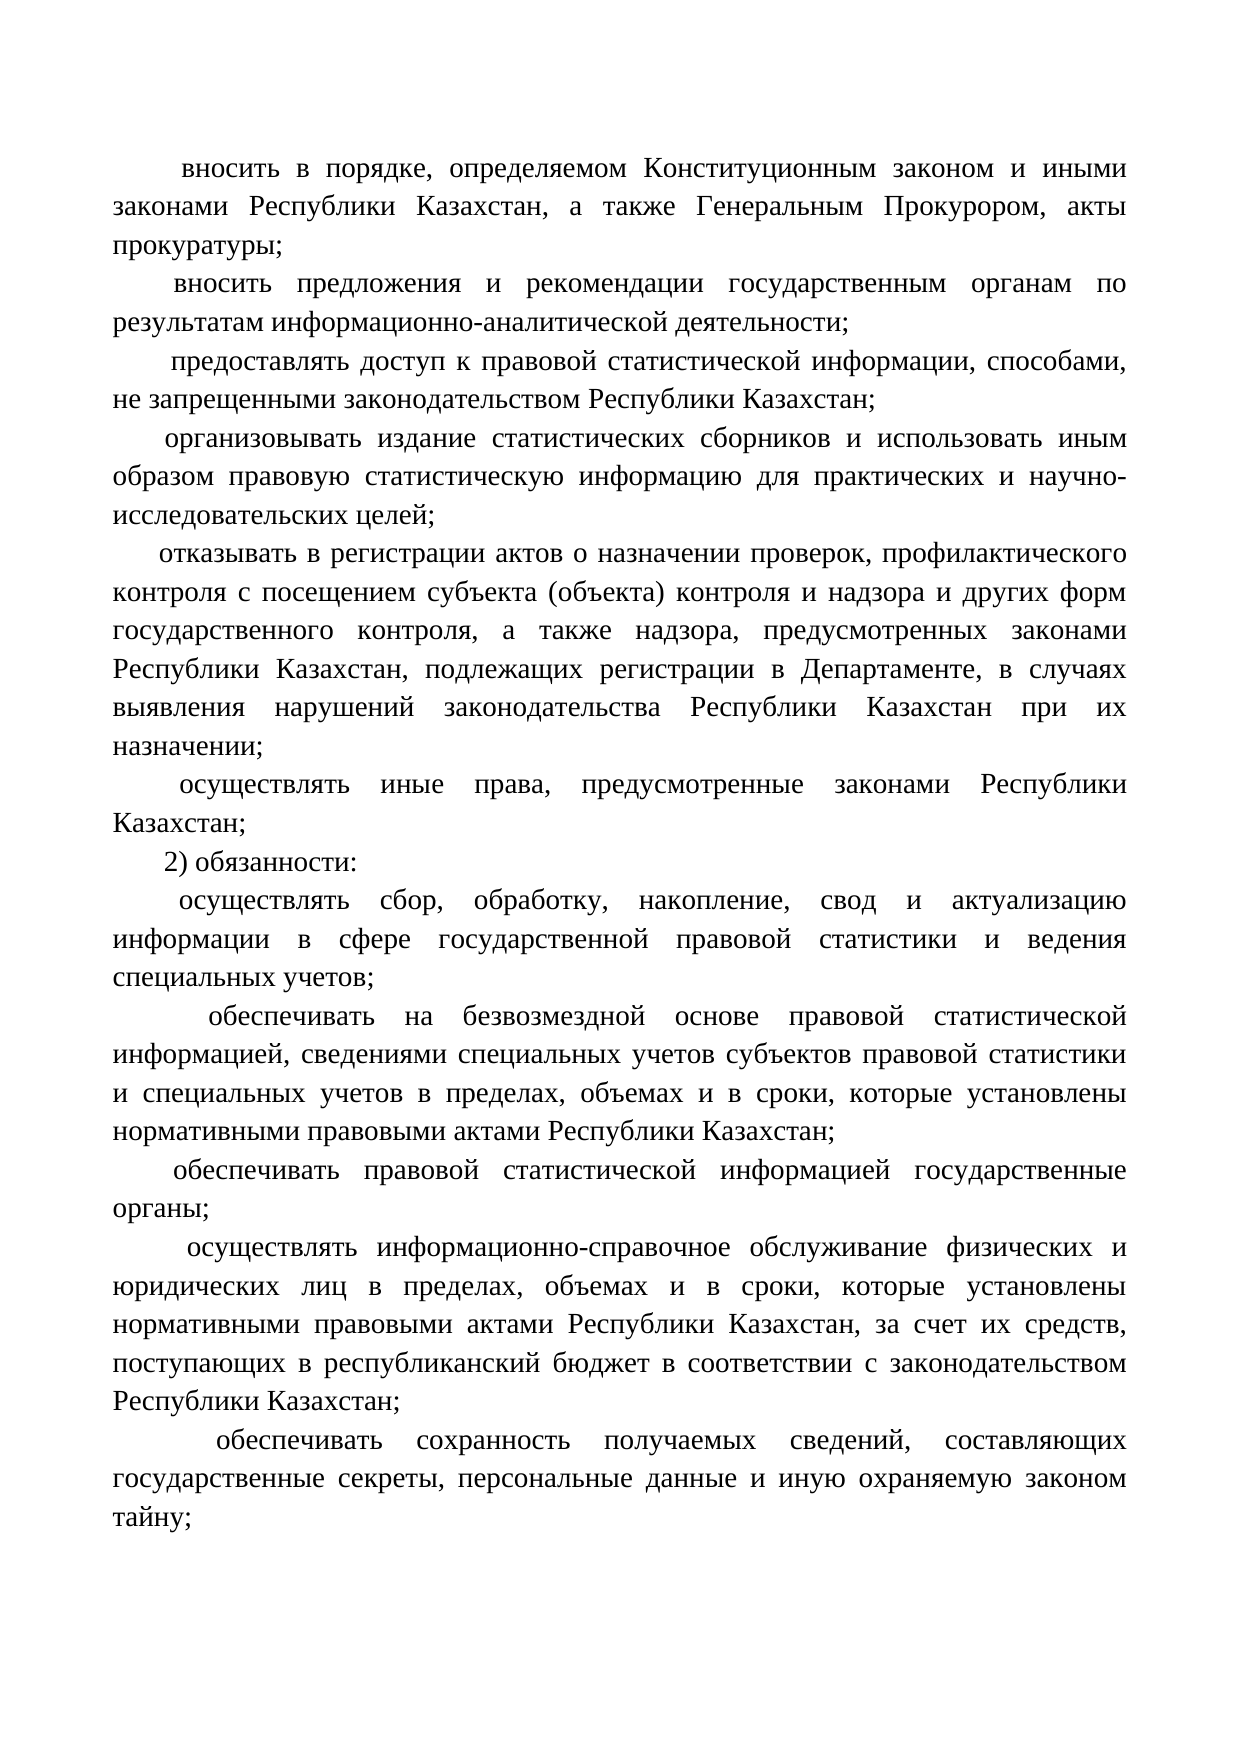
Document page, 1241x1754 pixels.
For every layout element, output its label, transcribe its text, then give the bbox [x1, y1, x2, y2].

text организовывать издание статистических сборников и использовать иным образом правовую статистическую информацию для практических и научно-исследовательских целей; [112, 420, 1128, 530]
text вносить в порядке, определяемом Конституционным законом и иными законами Республики Казахстан, а также Генеральным Прокурором, акты прокуратуры; [112, 150, 1128, 261]
text предоставлять доступ к правовой статистической информации, способами, не запрещенными законодательством Республики Казахстан; [112, 343, 1128, 415]
text 2) обязанности: [112, 844, 1128, 877]
text обеспечивать правовой статистической информацией государственные органы; [112, 1152, 1128, 1224]
text обеспечивать на безвозмездной основе правовой статистической информацией, сведениями специальных учетов субъектов правовой статистики и специальных учетов в пределах, объемах и в сроки, которые установлены нормативными правовыми актами Республики Казахстан; [112, 998, 1128, 1147]
text осуществлять иные права, предусмотренные законами Республики Казахстан; [112, 767, 1128, 839]
text осуществлять информационно-справочное обслуживание физических и юридических лиц в пределах, объемах и в сроки, которые установлены нормативными правовыми актами Республики Казахстан, за счет их средств, поступающих в республиканский бюджет в соответствии с законодательством Республики Казахстан; [112, 1229, 1128, 1417]
text осуществлять сбор, обработку, накопление, свод и актуализацию информации в сфере государственной правовой статистики и ведения специальных учетов; [112, 882, 1128, 993]
text отказывать в регистрации актов о назначении проверок, профилактического контроля с посещением субъекта (объекта) контроля и надзора и других форм государственного контроля, а также надзора, предусмотренных законами Республики Казахстан, подлежащих регистрации в Департаменте, в случаях выявления нарушений законодательства Республики Казахстан при их назначении; [112, 535, 1128, 762]
text вносить предложения и рекомендации государственным органам по результатам информационно-аналитической деятельности; [112, 266, 1128, 338]
text обеспечивать сохранность получаемых сведений, составляющих государственные секреты, персональные данные и иную охраняемую законом тайну; [112, 1422, 1128, 1532]
